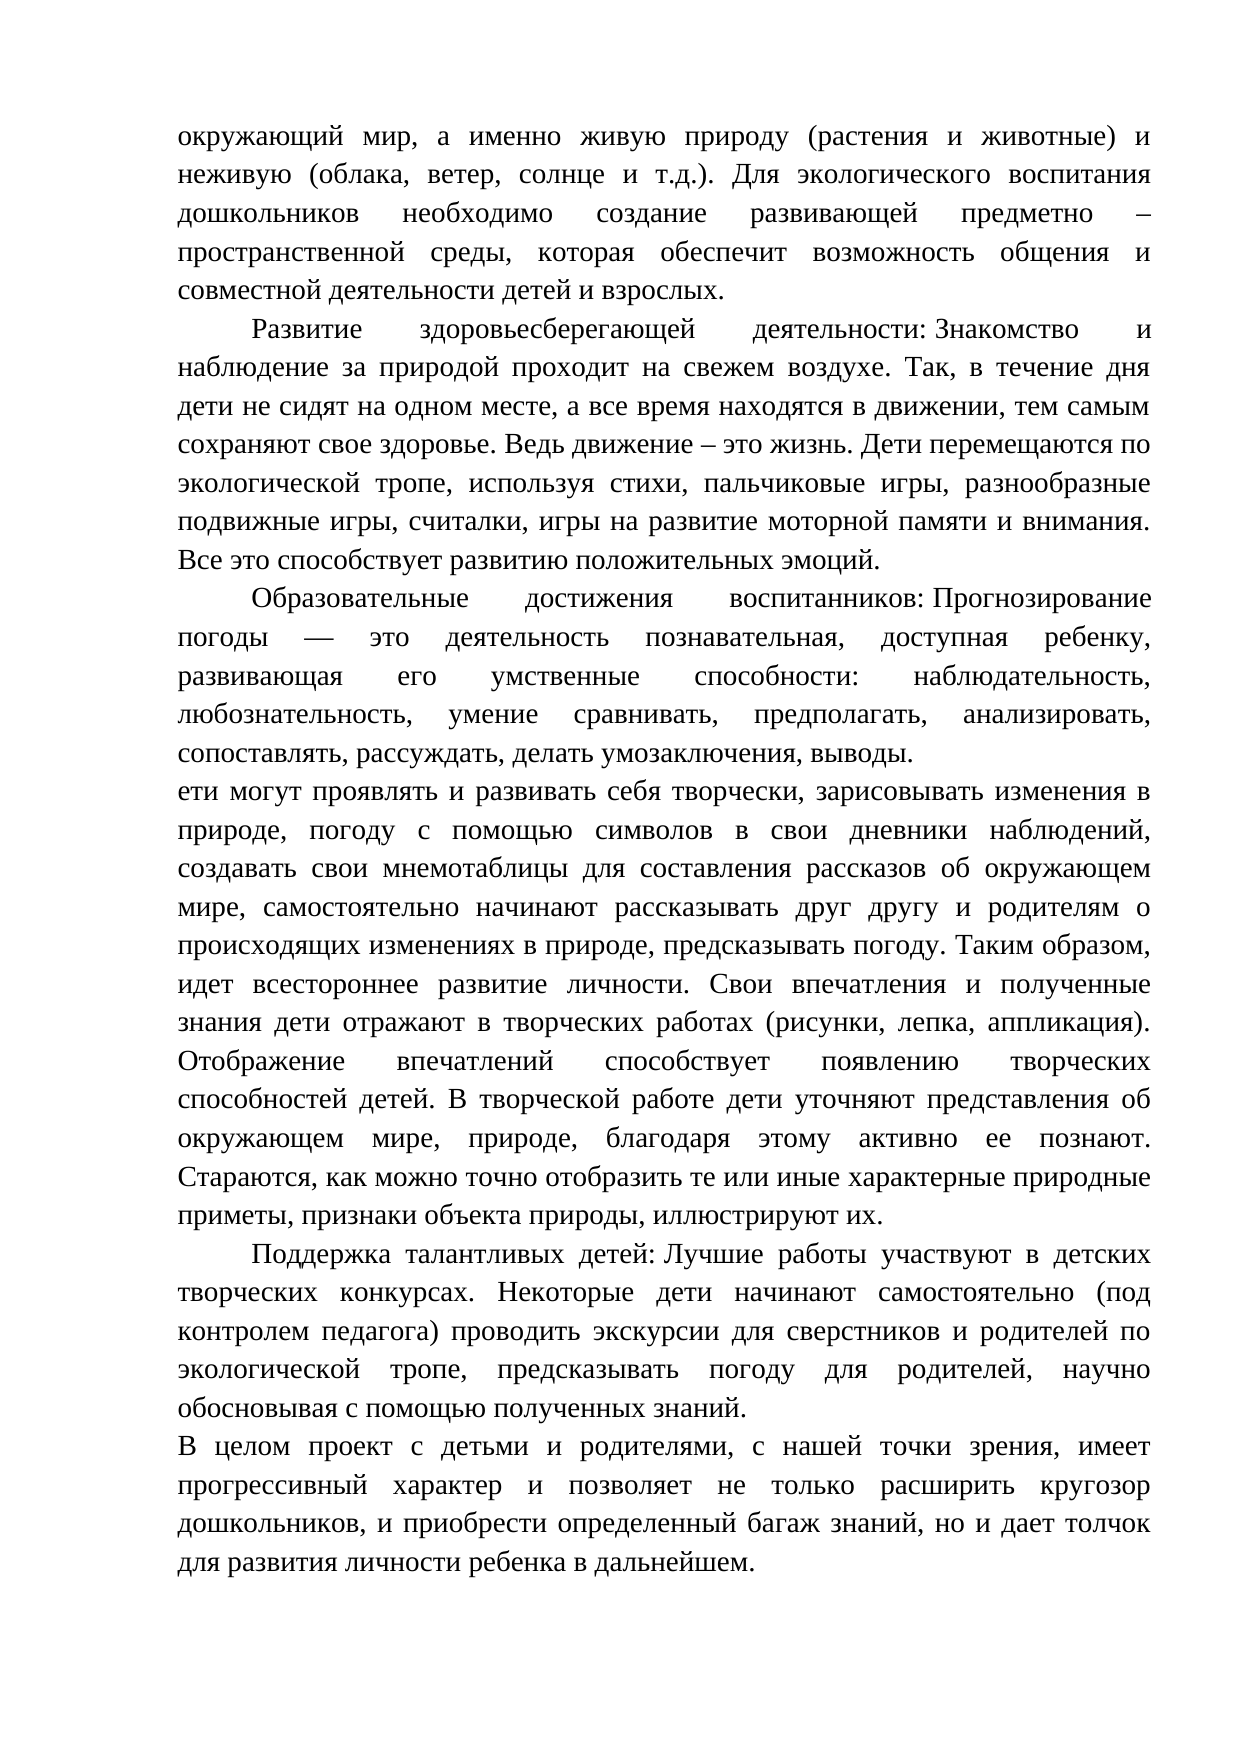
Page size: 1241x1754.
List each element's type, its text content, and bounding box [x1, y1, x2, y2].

text Развитие здоровьесберегающей деятельности: Знакомство и наблюдение за природой проходит на свежем воздухе. Так, в течение дня дети не сидят на одном месте, а все время находятся в движении, тем самым сохраняют свое здоровье. Ведь движение – это жизнь. Дети перемещаются по экологической тропе, используя стихи, пальчиковые игры, разнообразные подвижные игры, считалки, игры на развитие моторной памяти и внимания. Все это способствует развитию положительных эмоций. [177, 311, 1152, 576]
text ети могут проявлять и развивать себя творчески, зарисовывать изменения в природе, погоду с помощью символов в свои дневники наблюдений, создавать свои мнемотаблицы для составления рассказов об окружающем мире, самостоятельно начинают рассказывать друг другу и родителям о происходящих изменениях в природе, предсказывать погоду. Таким образом, идет всестороннее развитие личности. Свои впечатления и полученные знания дети отражают в творческих работах (рисунки, лепка, аппликация). Отображение впечатлений способствует появлению творческих способностей детей. В творческой работе дети уточняют представления об окружающем мире, природе, благодаря этому активно ее познают. Стараются, как можно точно отобразить те или иные характерные природные приметы, признаки объекта природы, иллюстрируют их. [177, 773, 1152, 1231]
text Поддержка талантливых детей: Лучшие работы участвуют в детских творческих конкурсах. Некоторые дети начинают самостоятельно (под контролем педагога) проводить экскурсии для сверстников и родителей по экологической тропе, предсказывать погоду для родителей, научно обосновывая с помощью полученных знаний. [177, 1236, 1152, 1423]
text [177, 118, 1152, 306]
text Образовательные достижения воспитанников: Прогнозирование погоды — это деятельность познавательная, доступная ребенку, развивающая его умственные способности: наблюдательность, любознательность, умение сравнивать, предполагать, анализировать, сопоставлять, рассуждать, делать умозаключения, выводы. [177, 581, 1152, 768]
text В целом проект с детьми и родителями, с нашей точки зрения, имеет прогрессивный характер и позволяет не только расширить кругозор дошкольников, и приобрести определенный багаж знаний, но и дает толчок для развития личности ребенка в дальнейшем. [177, 1428, 1152, 1578]
